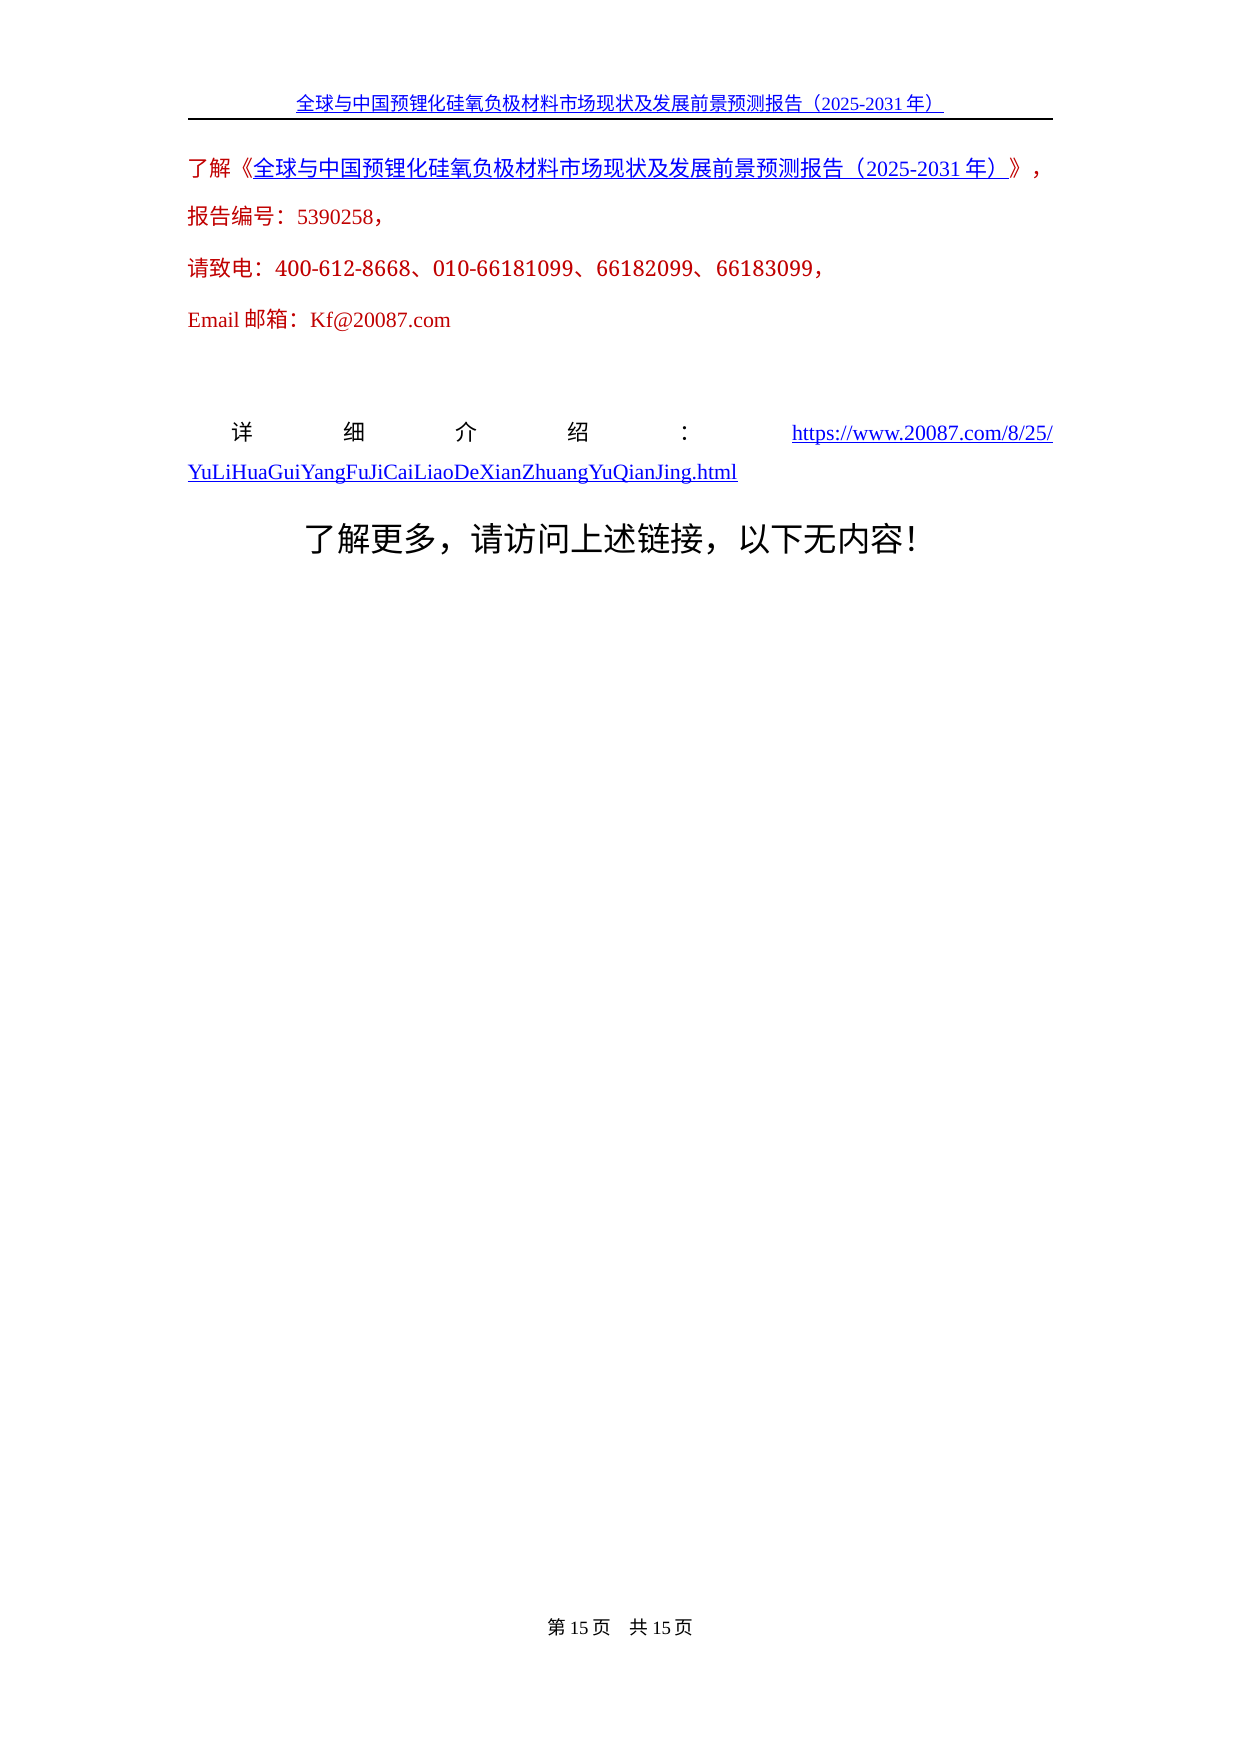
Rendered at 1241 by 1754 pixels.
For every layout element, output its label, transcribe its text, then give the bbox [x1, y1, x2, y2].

text 详细介绍：https://www.20087.com/8/25/YuLiHuaGuiYangFuJiCaiLiaoDeXianZhuangYuQianJing.html [187, 415, 1053, 488]
text Email邮箱：Kf@20087.com [187, 302, 1053, 334]
title 了解更多，请访问上述链接，以下无内容！ [187, 504, 1053, 569]
text 了解《全球与中国预锂化硅氧负极材料市场现状及发展前景预测报告（2025-2031年）》，报告编号：5390258， [187, 150, 1053, 231]
text 请致电：400-612-8668、010-66181099、66182099、66183099， [187, 251, 1053, 283]
